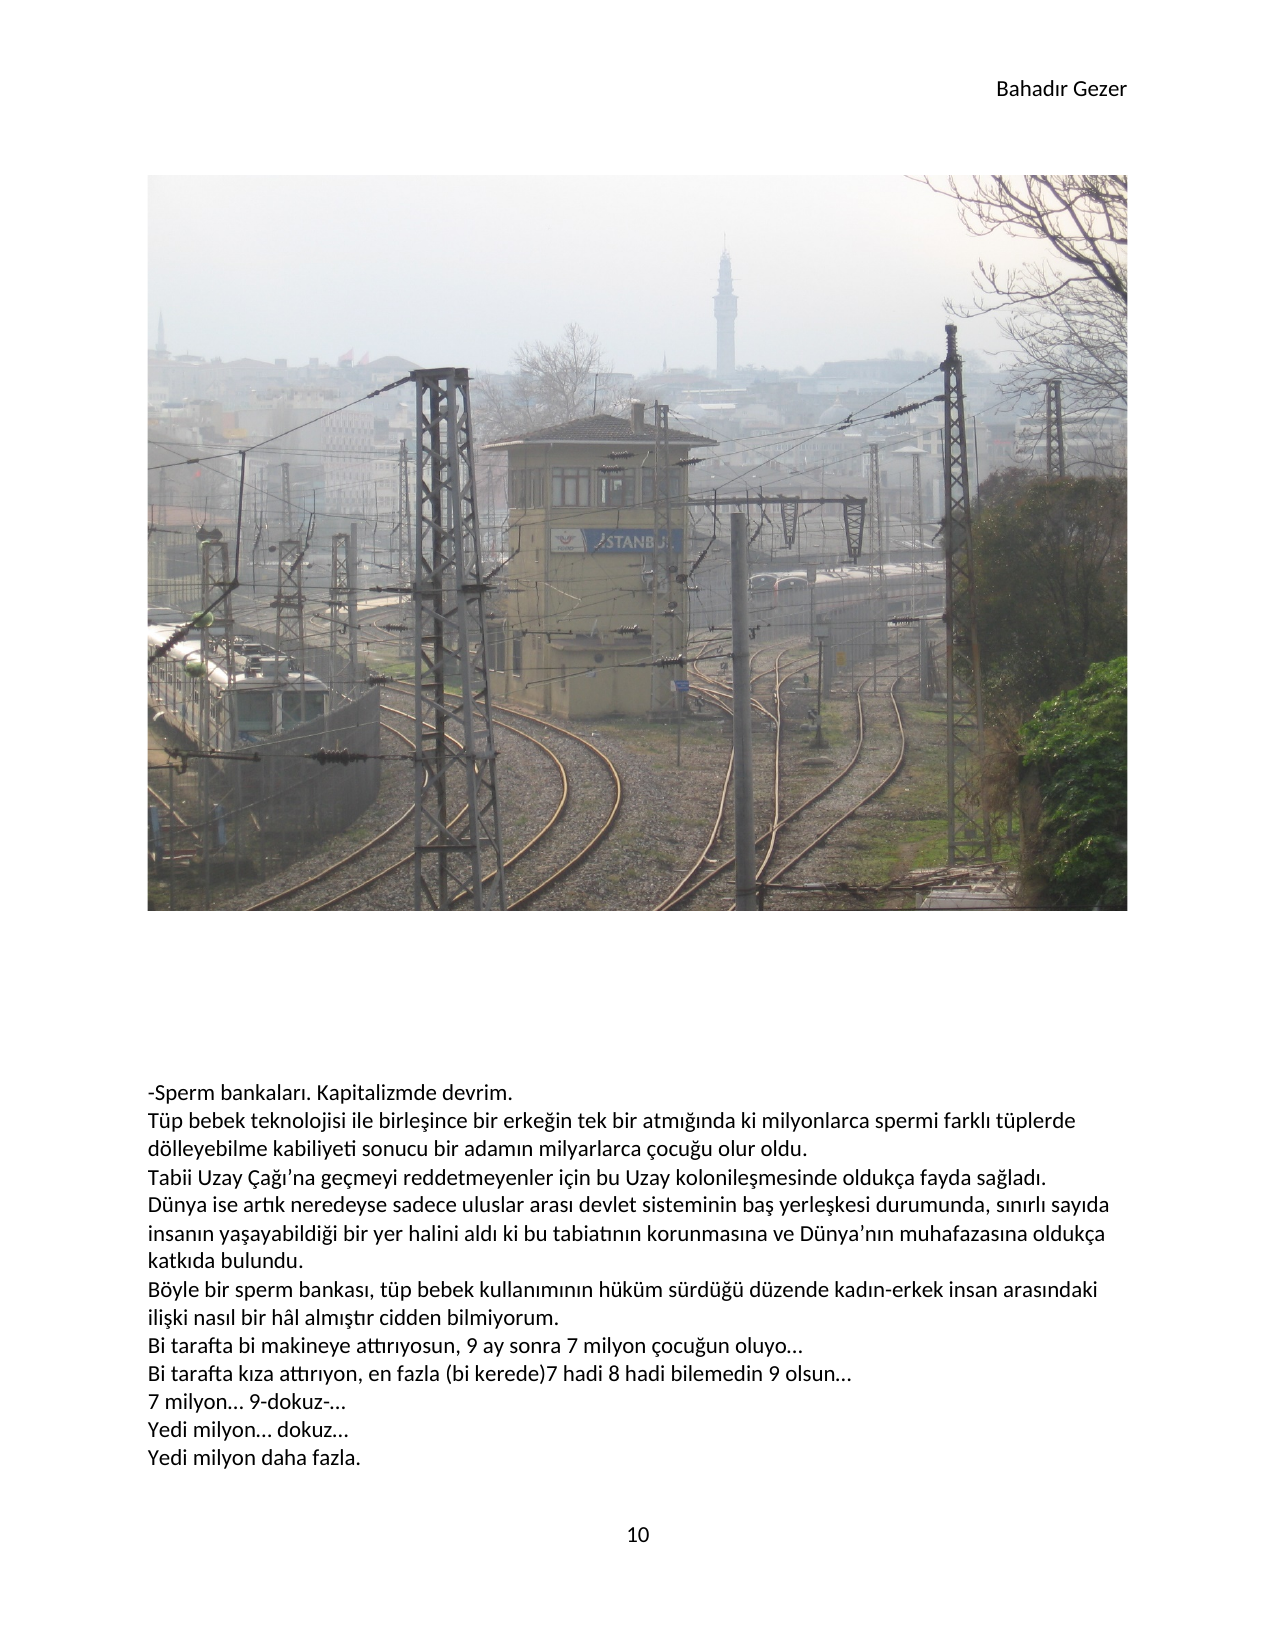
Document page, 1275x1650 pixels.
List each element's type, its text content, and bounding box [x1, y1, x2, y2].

text Yedi milyon… dokuz… [148, 1415, 1127, 1443]
text Dünya ise artık neredeyse sadece uluslar arası devlet sisteminin baş yerleşkesi durumunda, sınırlı sayıda insanın yaşayabildiği bir yer halini aldı ki bu tabiatının korunmasına ve Dünya’nın muhafazasına oldukça katkıda bulundu. [148, 1191, 1127, 1275]
text Tabii Uzay Çağı’na geçmeyi reddetmeyenler için bu Uzay kolonileşmesinde oldukça fayda sağladı. [148, 1163, 1127, 1191]
text Yedi milyon daha fazla. [148, 1443, 1127, 1471]
text Bi tarafta kıza attırıyon, en fazla (bi kerede)7 hadi 8 hadi bilemedin 9 olsun… [148, 1359, 1127, 1387]
text 7 milyon… 9-dokuz-… [148, 1387, 1127, 1415]
text Bi tarafta bi makineye attırıyosun, 9 ay sonra 7 milyon çocuğun oluyo… [148, 1331, 1127, 1359]
text -Sperm bankaları. Kapitalizmde devrim. [148, 1078, 1127, 1107]
text Böyle bir sperm bankası, tüp bebek kullanımının hüküm sürdüğü düzende kadın-erkek insan arasındaki ilişki nasıl bir hâl almıştır cidden bilmiyorum. [148, 1275, 1127, 1331]
picture [147, 175, 1128, 911]
text Tüp bebek teknolojisi ile birleşince bir erkeğin tek bir atmığında ki milyonlarca spermi farklı tüplerde dölleyebilme kabiliyeti sonucu bir adamın milyarlarca çocuğu olur oldu. [148, 1107, 1127, 1163]
